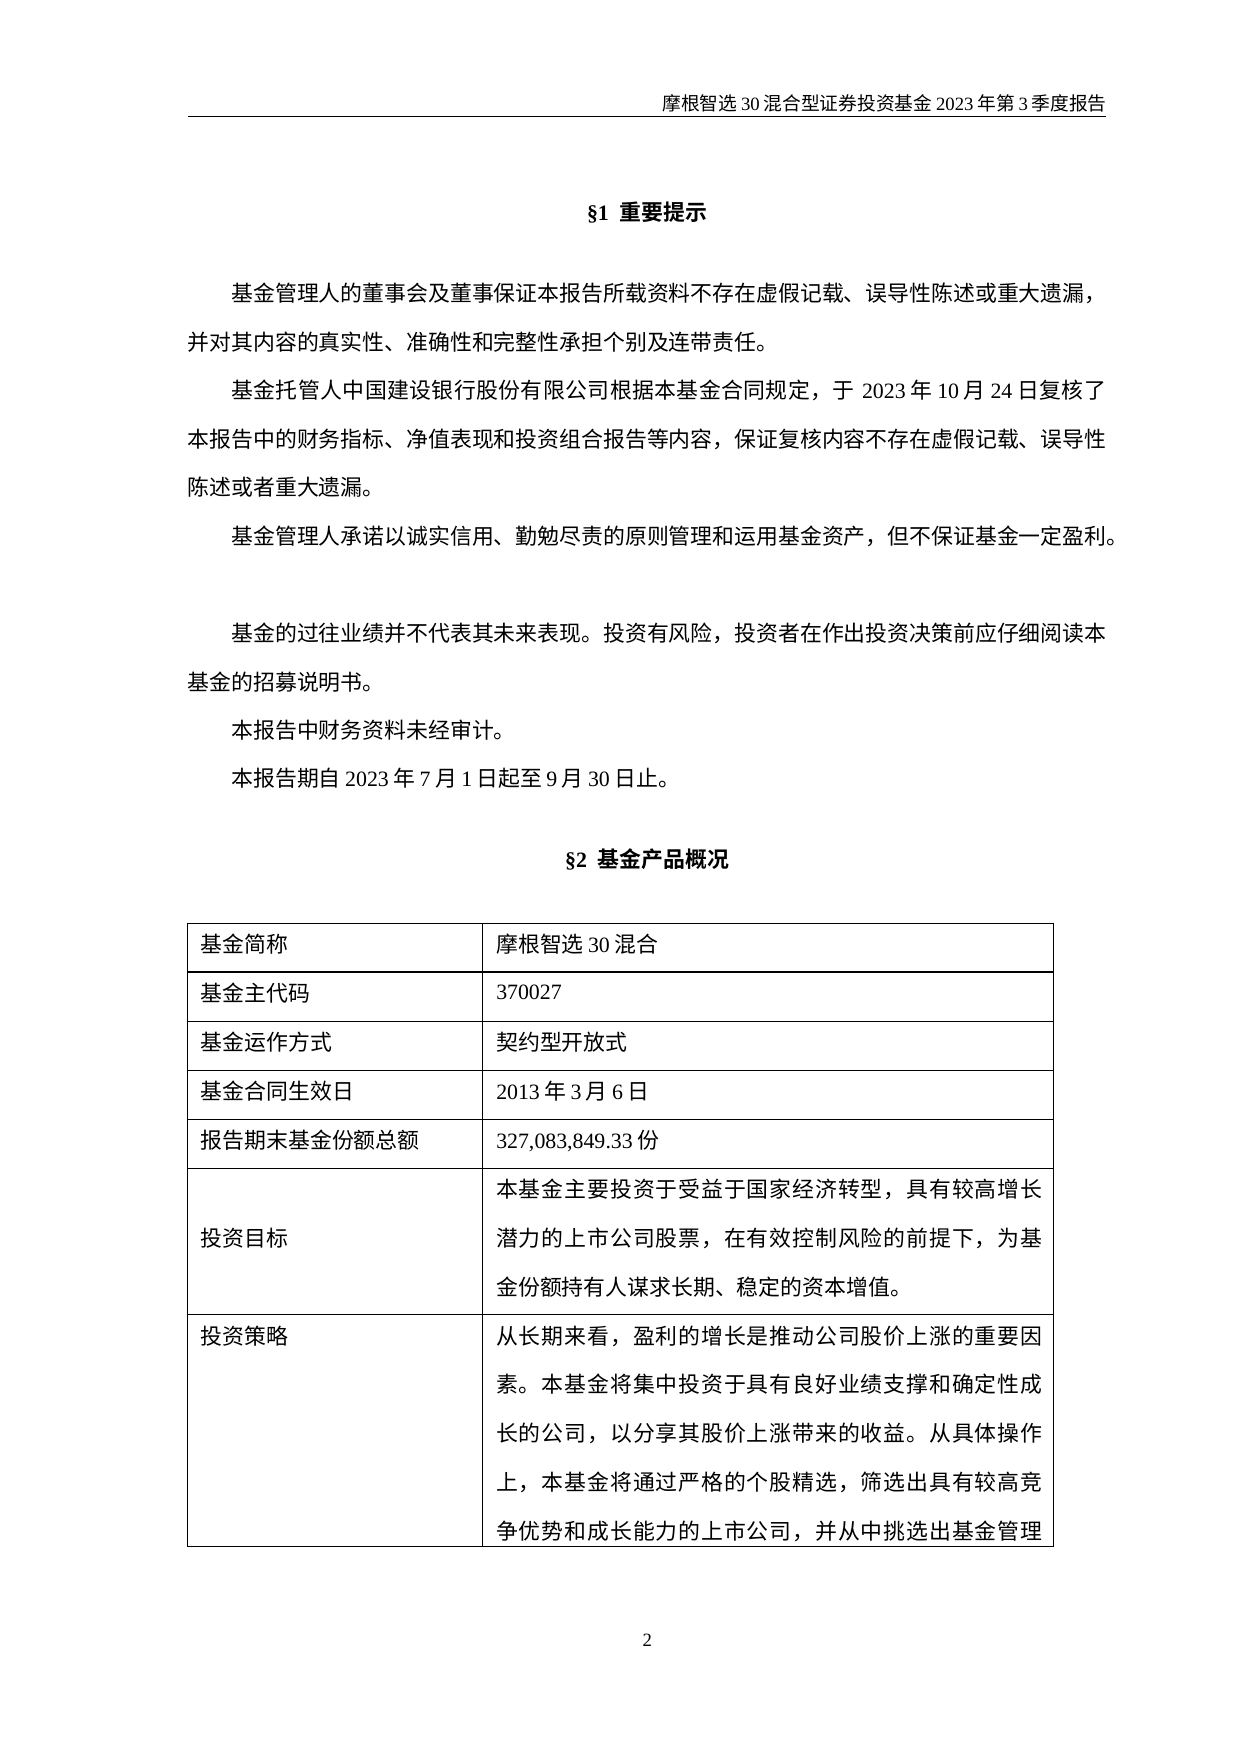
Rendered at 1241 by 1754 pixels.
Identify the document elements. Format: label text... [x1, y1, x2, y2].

subtitle §2 基金产品概况 [187, 842, 1106, 874]
table_header 摩根智选30混合 [483, 924, 1053, 971]
table_cell 2013年3月6日 [483, 1071, 1053, 1119]
table_cell 报告期末基金份额总额 [188, 1120, 482, 1168]
table_cell 基金合同生效日 [188, 1071, 482, 1119]
subtitle §1 重要提示 [187, 194, 1106, 227]
table_header 基金简称 [188, 924, 482, 971]
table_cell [483, 1315, 1053, 1546]
text 基金托管人中国建设银行股份有限公司根据本基金合同规定，于2023年10月24日复核了本报告中的财务指标、净值表现和投资组合报告等内容，保证复核内容不存在虚假记载、误导性陈述或者重大遗漏。 [187, 372, 1106, 502]
table_cell 基金主代码 [188, 973, 482, 1021]
table_cell 370027 [483, 973, 1053, 1021]
table_cell 投资目标 [188, 1169, 482, 1314]
table_cell 基金运作方式 [188, 1022, 482, 1069]
table_cell 本基金主要投资于受益于国家经济转型，具有较高增长潜力的上市公司股票，在有效控制风险的前提下，为基金份额持有人谋求长期、稳定的资本增值。 [483, 1169, 1053, 1314]
table_cell 327,083,849.33份 [483, 1120, 1053, 1168]
text 本报告期自2023年7月1日起至9月30日止。 [187, 761, 1106, 793]
table_cell 投资策略 [188, 1315, 482, 1546]
table_cell 契约型开放式 [483, 1022, 1053, 1069]
text 基金管理人的董事会及董事保证本报告所载资料不存在虚假记载、误导性陈述或重大遗漏，并对其内容的真实性、准确性和完整性承担个别及连带责任。 [187, 275, 1106, 357]
text 基金的过往业绩并不代表其未来表现。投资有风险，投资者在作出投资决策前应仔细阅读本基金的招募说明书。 [187, 615, 1106, 697]
text 本报告中财务资料未经审计。 [187, 712, 1106, 745]
text 基金管理人承诺以诚实信用、勤勉尽责的原则管理和运用基金资产，但不保证基金一定盈利。 [187, 518, 1106, 599]
